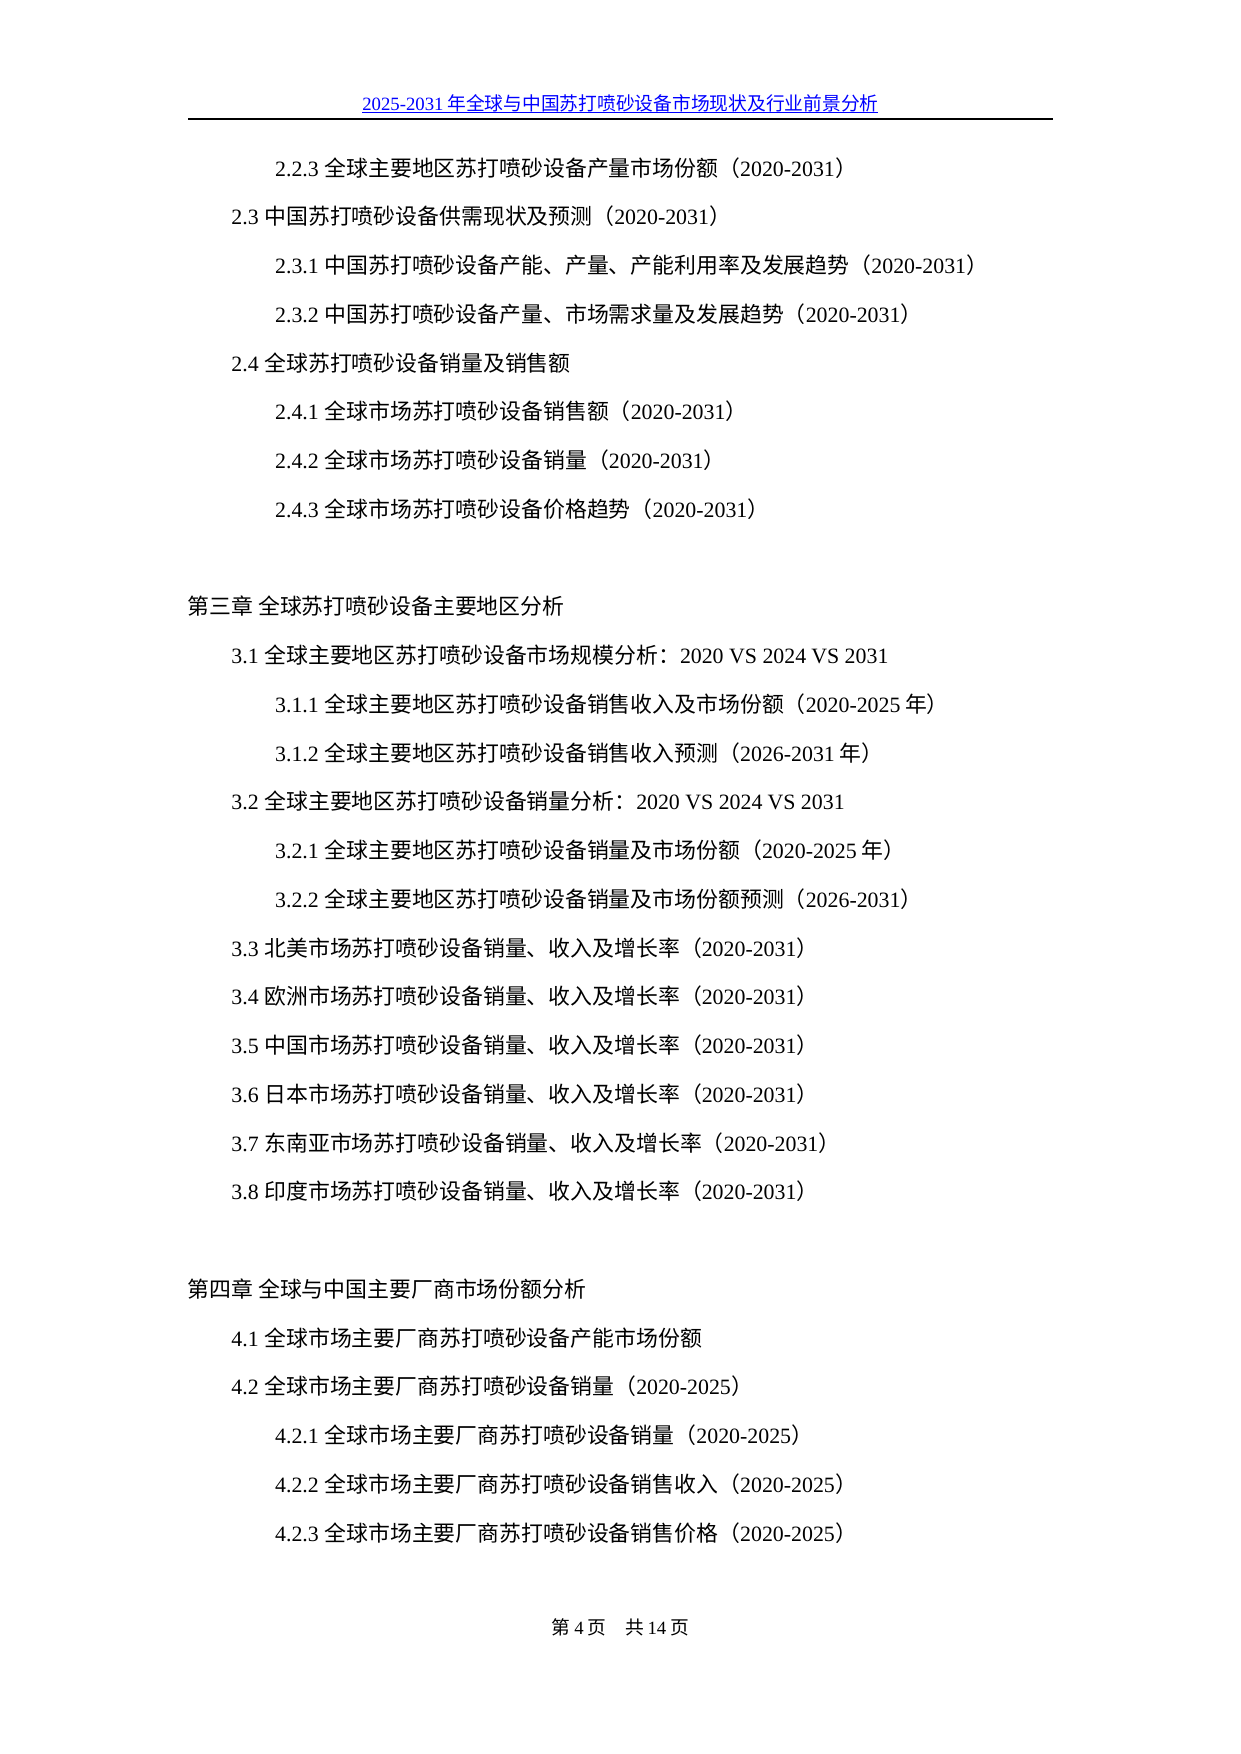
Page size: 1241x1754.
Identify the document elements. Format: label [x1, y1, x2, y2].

text [187, 150, 1053, 1548]
